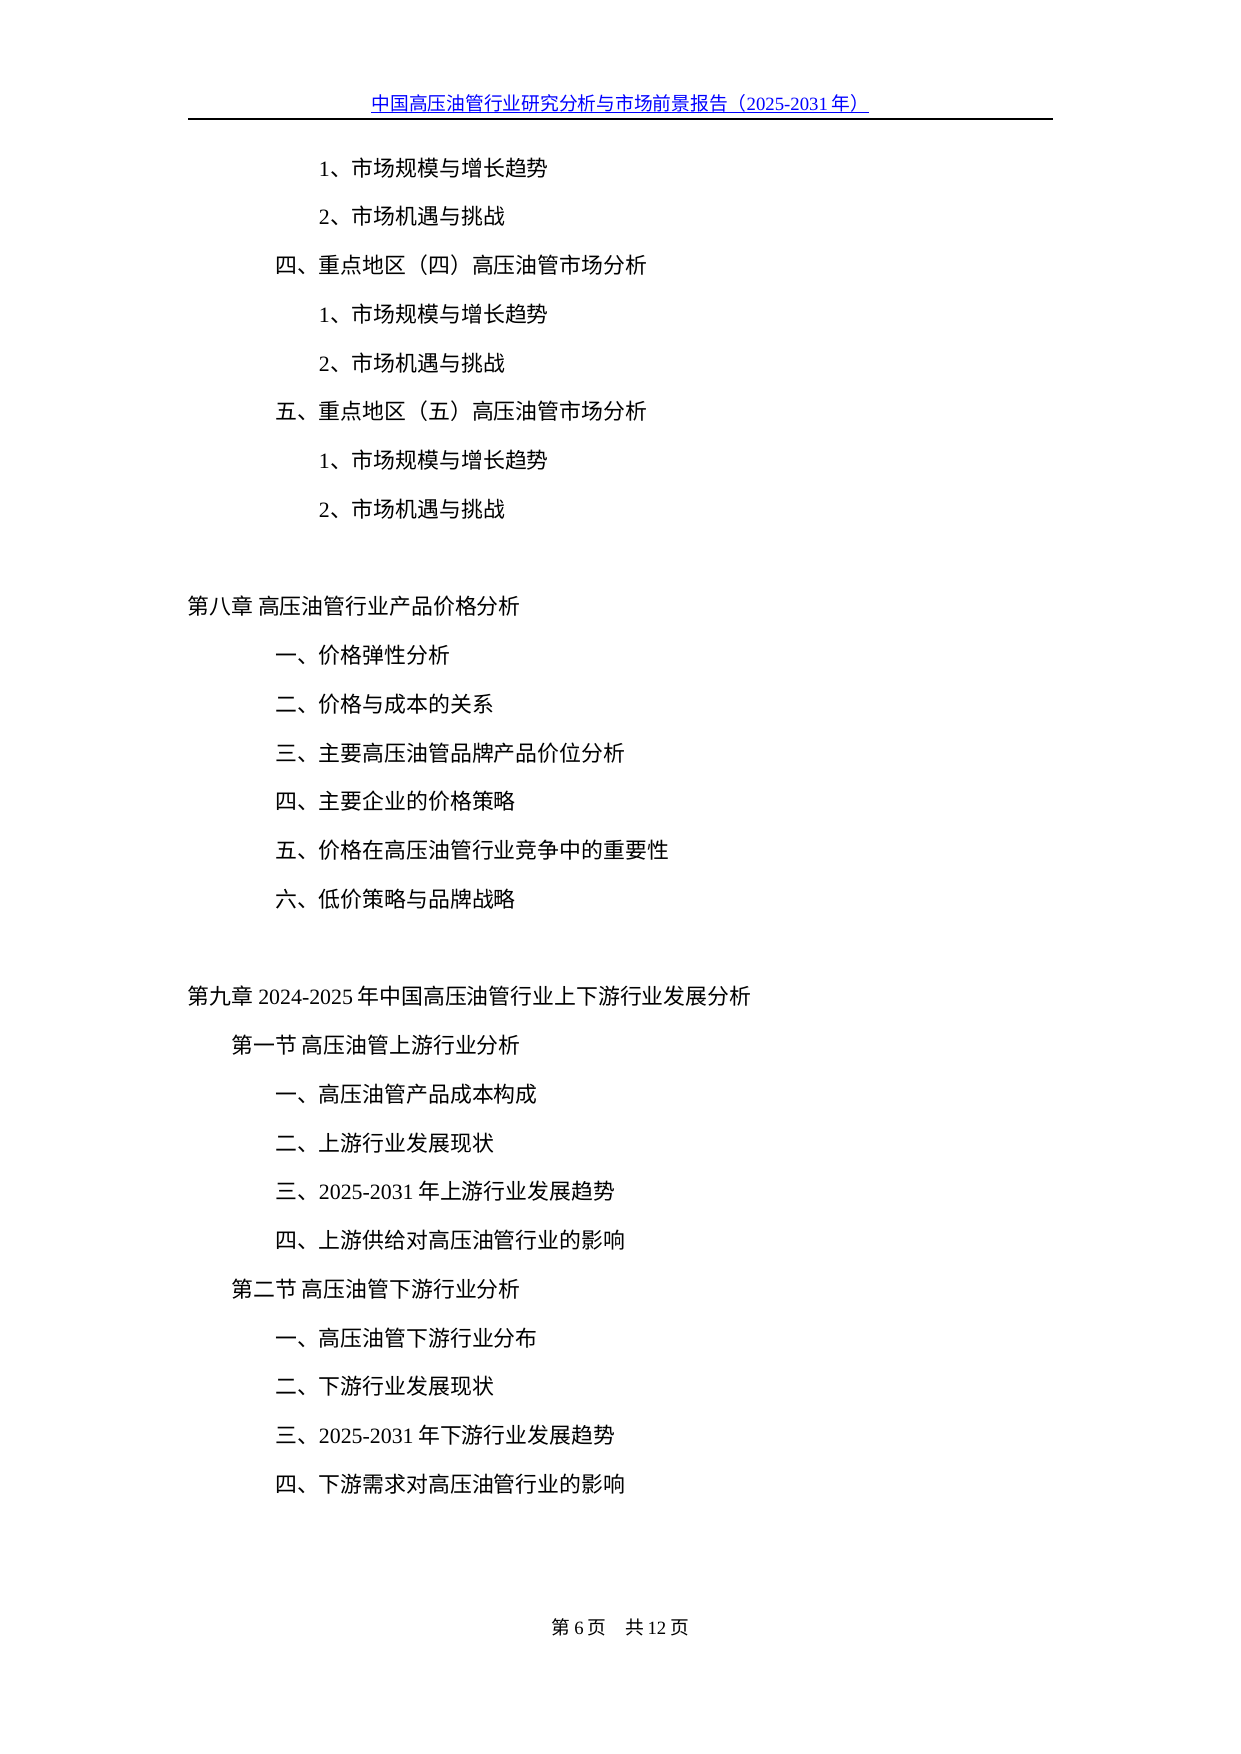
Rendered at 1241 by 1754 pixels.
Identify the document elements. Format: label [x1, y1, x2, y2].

text [187, 150, 1053, 1499]
